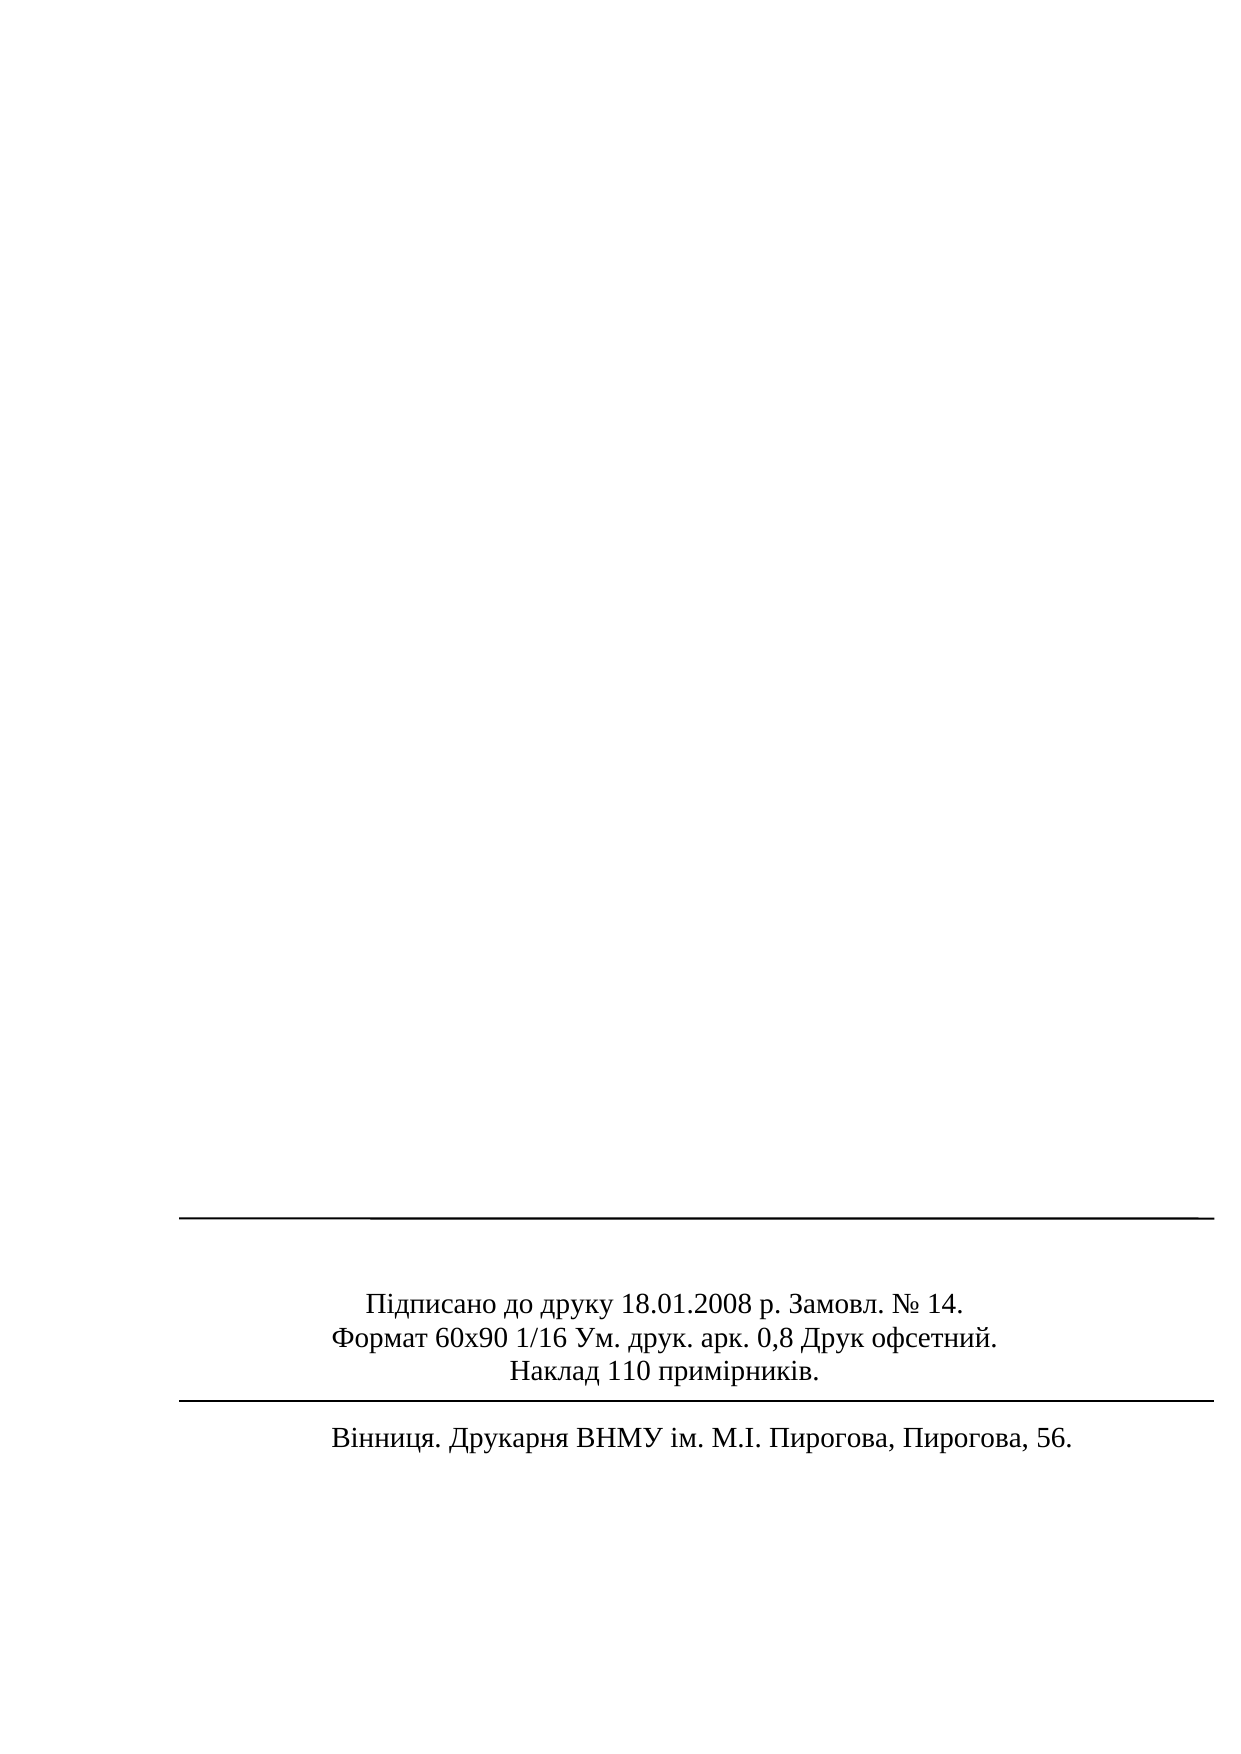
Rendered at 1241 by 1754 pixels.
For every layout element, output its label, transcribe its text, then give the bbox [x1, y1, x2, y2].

text Формат 60х90 1/16 Ум. друк. арк. 0,8 Друк офсетний. [177, 1320, 1152, 1353]
text Підписано до друку 18.01.2008 р. Замовл. № 14. [177, 1286, 1152, 1320]
text Наклад 110 примірників. [177, 1353, 1152, 1387]
text Вінниця. Друкарня ВНМУ ім. М.І. Пирогова, Пирогова, 56. [177, 1421, 1152, 1454]
